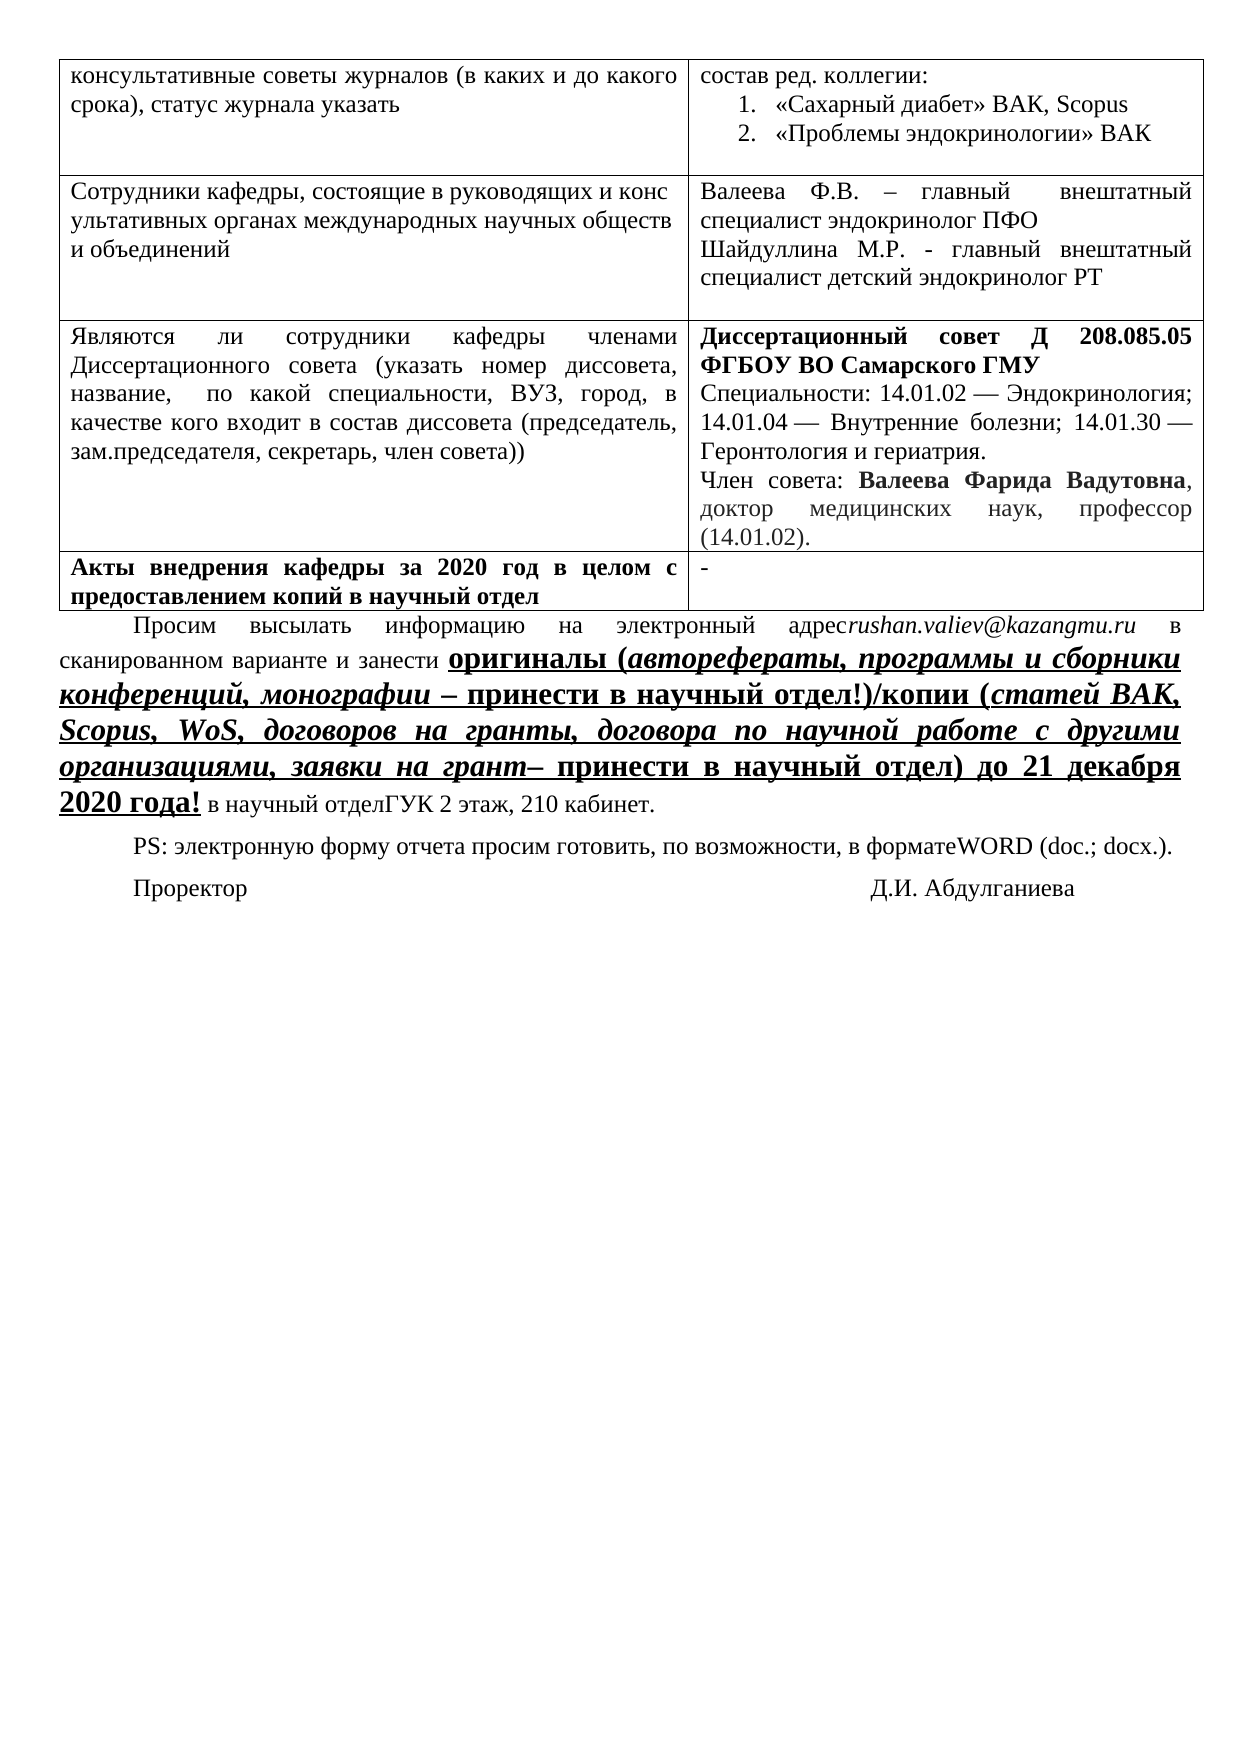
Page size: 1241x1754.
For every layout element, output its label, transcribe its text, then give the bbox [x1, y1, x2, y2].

table_cell - [689, 552, 1203, 609]
text Просим высылать информацию на электронный адресrushan.valiev@kazangmu.ru в сканированном варианте и занести оригиналы (авторефераты, программы и сборники конференций, монографии – принести в научный отдел!)/копии (статей ВАК, Scopus, WoS, договоров на гранты, договора по научной работе с другими организациями, заявки на грант– принести в научный отдел) до 21 декабря 2020 года! в научный отделГУК 2 этаж, 210 кабинет. [59, 707, 1181, 742]
text Просим высылать информацию на электронный адресrushan.valiev@kazangmu.ru в сканированном варианте и занести оригиналы (авторефераты, программы и сборники конференций, монографии – принести в научный отдел!)/копии (статей ВАК, Scopus, WoS, договоров на гранты, договора по научной работе с другими организациями, заявки на грант– принести в научный отдел) до 21 декабря 2020 года! в научный отделГУК 2 этаж, 210 кабинет. [59, 611, 1181, 706]
table_cell Акты внедрения кафедры за 2020 год в целом с предоставлением копий в научный отдел [60, 552, 688, 609]
text Проректор Д.И. Абдулганиева [59, 873, 1181, 901]
table_cell Сотрудники кафедры, состоящие в руководящих и консультативных органах международных научных обществ и объединений [60, 176, 688, 320]
text Просим высылать информацию на электронный адресrushan.valiev@kazangmu.ru в сканированном варианте и занести оригиналы (авторефераты, программы и сборники конференций, монографии – принести в научный отдел!)/копии (статей ВАК, Scopus, WoS, договоров на гранты, договора по научной работе с другими организациями, заявки на грант– принести в научный отдел) до 21 декабря 2020 года! в научный отделГУК 2 этаж, 210 кабинет. [59, 744, 1181, 778]
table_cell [689, 60, 1203, 175]
table_cell Диссертационный совет Д 208.085.05 ФГБОУ ВО Самарского ГМУ Специальности: 14.01.02 — Эндокринология; 14.01.04 — Внутренние болезни; 14.01.30 — Геронтология и гериатрия. Член совета: Валеева Фарида Вадутовна, доктор медицинских наук, профессор (14.01.02). [689, 321, 1203, 551]
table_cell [60, 60, 688, 175]
table_cell Являются ли сотрудники кафедры членами Диссертационного совета (указать номер диссовета, название, по какой специальности, ВУЗ, город, в качестве кого входит в состав диссовета (председатель, зам.председателя, секретарь, член совета)) [60, 321, 688, 551]
text Просим высылать информацию на электронный адресrushan.valiev@kazangmu.ru в сканированном варианте и занести оригиналы (авторефераты, программы и сборники конференций, монографии – принести в научный отдел!)/копии (статей ВАК, Scopus, WoS, договоров на гранты, договора по научной работе с другими организациями, заявки на грант– принести в научный отдел) до 21 декабря 2020 года! в научный отделГУК 2 этаж, 210 кабинет. [59, 780, 1181, 819]
table_cell Валеева Ф.В. – главный внештатный специалист эндокринолог ПФО Шайдуллина М.Р. - главный внештатный специалист детский эндокринолог РТ [689, 176, 1203, 320]
text PS: электронную форму отчета просим готовить, по возможности, в форматеWORD (doc.; docx.). [59, 831, 1181, 860]
